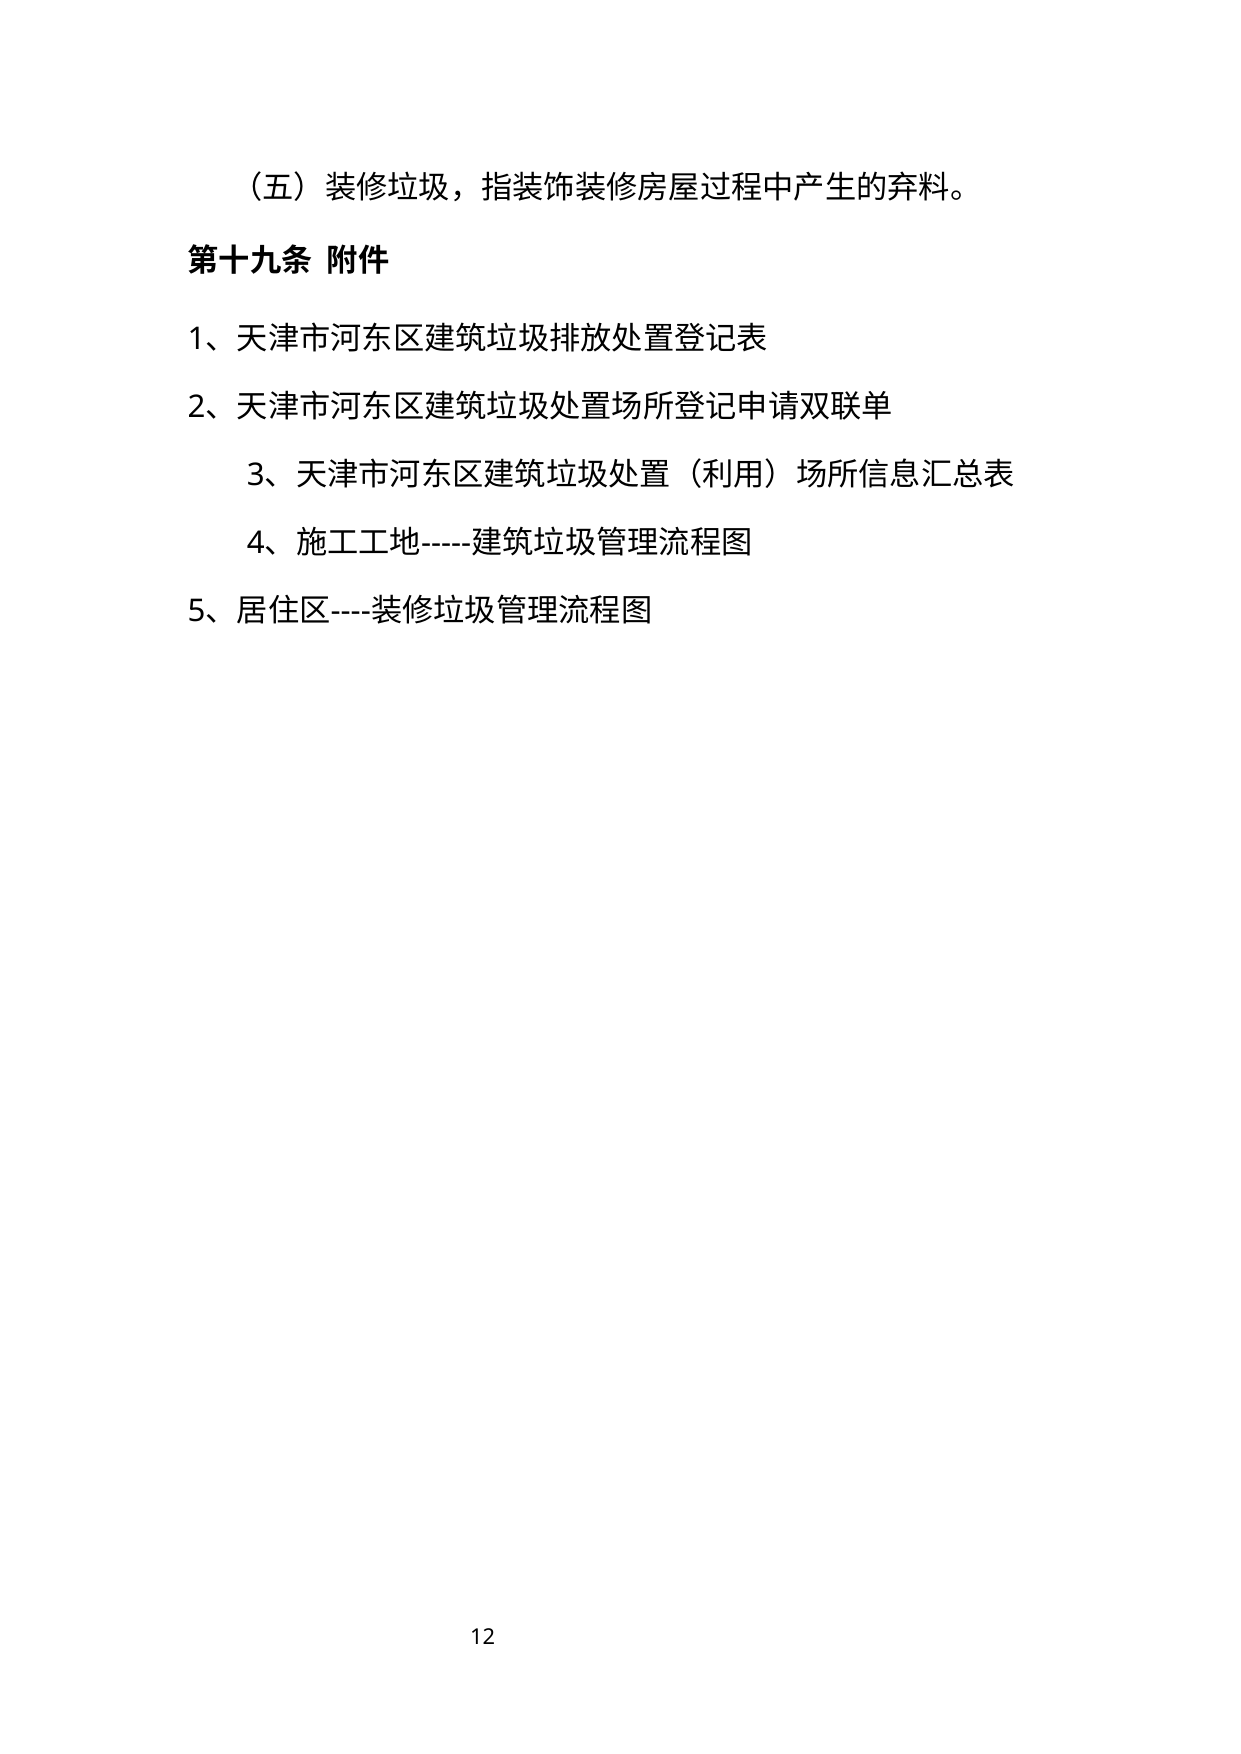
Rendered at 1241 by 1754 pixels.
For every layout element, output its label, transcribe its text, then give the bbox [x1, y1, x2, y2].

subtitle 附件 [187, 235, 1053, 280]
list 天津市河东区建筑垃圾处置场所登记申请双联单 [187, 381, 1053, 427]
list 天津市河东区建筑垃圾处置（利用）场所信息汇总表 [187, 449, 1053, 495]
list 居住区----装修垃圾管理流程图 [187, 586, 1053, 631]
list 施工工地-----建筑垃圾管理流程图 [187, 517, 1053, 563]
list 装修垃圾，指装饰装修房屋过程中产生的弃料。 [187, 162, 1053, 207]
list 天津市河东区建筑垃圾排放处置登记表 [187, 313, 1053, 358]
